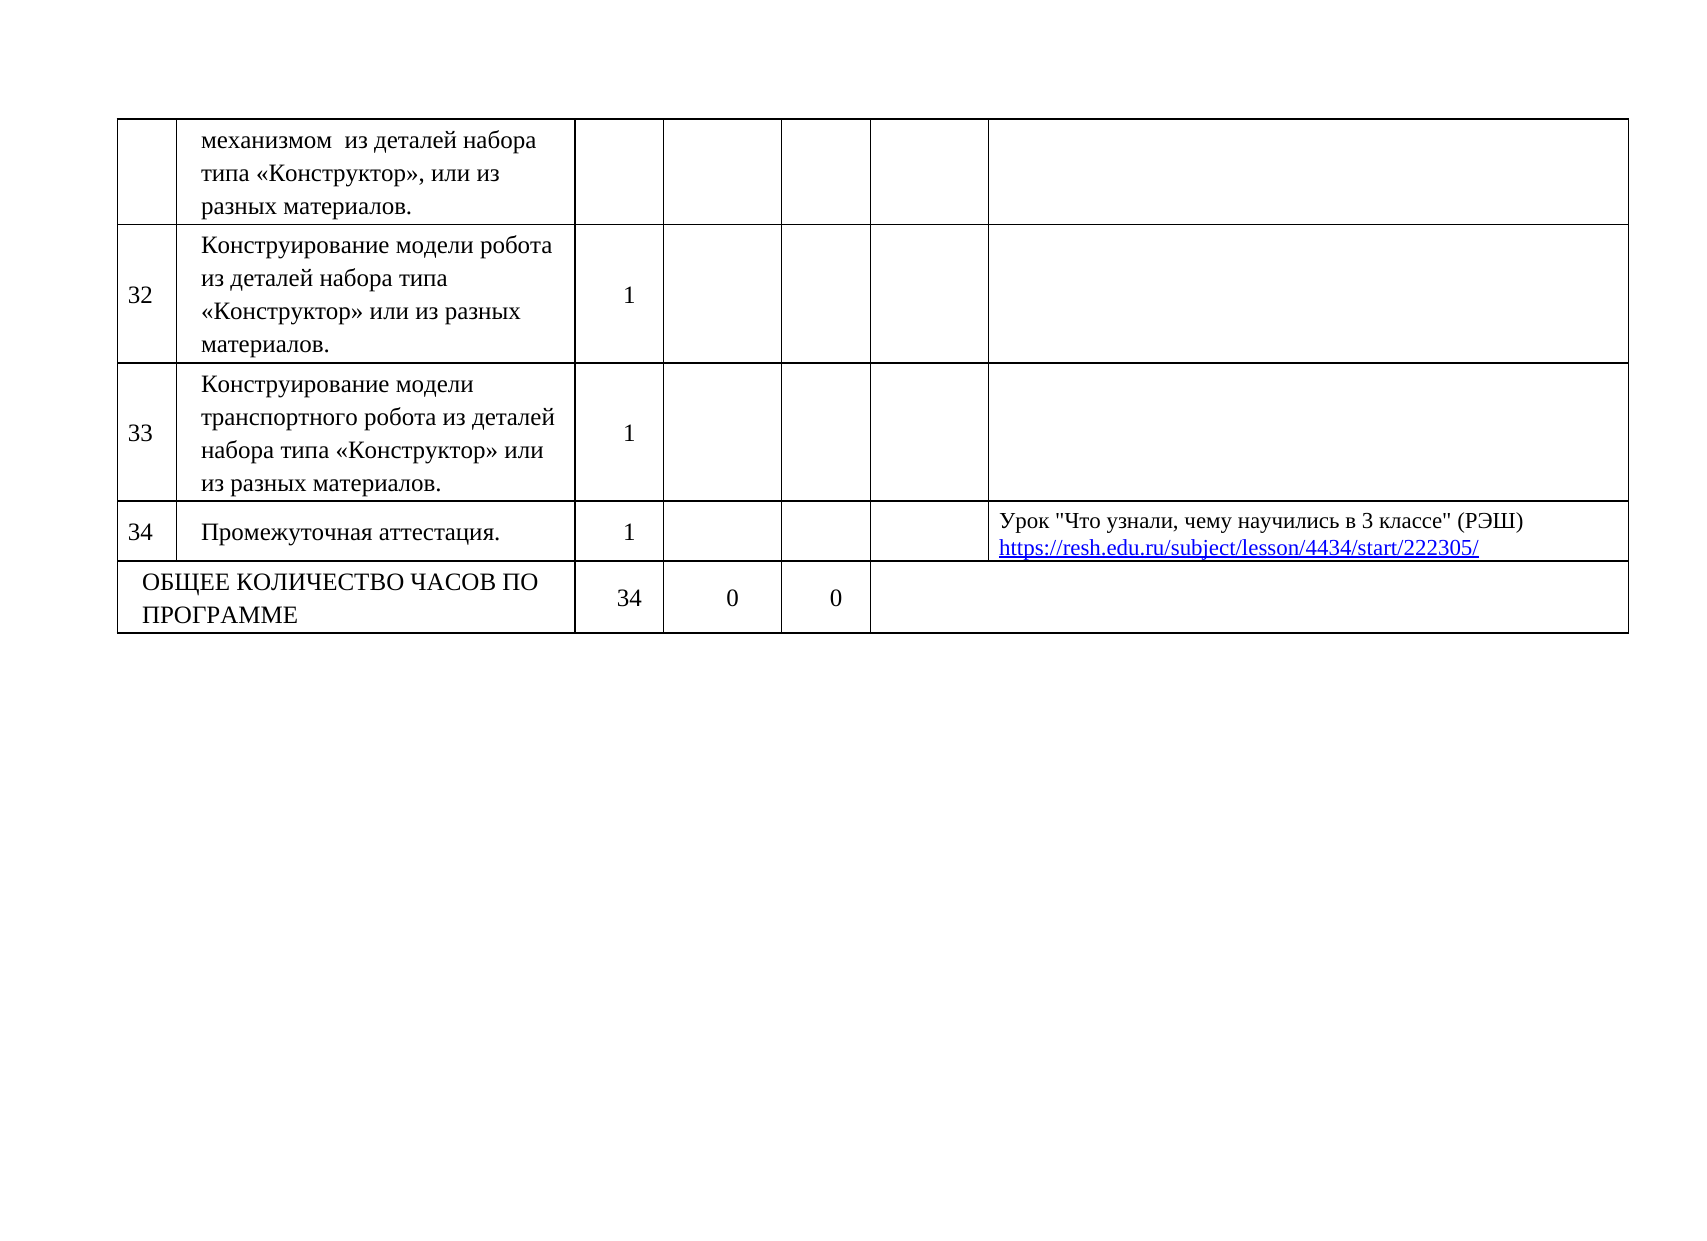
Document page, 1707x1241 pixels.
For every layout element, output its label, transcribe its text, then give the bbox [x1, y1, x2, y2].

table_cell ОБЩЕЕ КОЛИЧЕСТВО ЧАСОВ ПО ПРОГРАММЕ [118, 562, 574, 632]
table_cell Конструирование модели робота из деталей набора типа «Конструктор» или из разных материалов. [177, 225, 574, 362]
table_cell 1 [576, 225, 663, 362]
table_cell Урок "Что узнали, чему научились в 3 классе" (РЭШ) https://resh.edu.ru/subject/lesson/4434/start/222305/ [989, 502, 1628, 560]
table_cell Промежуточная аттестация. [177, 502, 574, 560]
table_cell [664, 364, 781, 500]
table_cell 31 [118, 120, 176, 223]
table_cell 0 [664, 562, 781, 632]
table_cell [871, 502, 988, 560]
table_cell [664, 225, 781, 362]
table_cell [871, 364, 988, 500]
table_cell [782, 364, 870, 500]
table_cell [782, 225, 870, 362]
table_cell 34 [576, 562, 663, 632]
table_cell [782, 502, 870, 560]
table_cell 32 [118, 225, 176, 362]
table_cell 1 [576, 364, 663, 500]
table_cell 33 [118, 364, 176, 500]
table_cell [664, 502, 781, 560]
table_cell [871, 225, 988, 362]
table_cell 34 [118, 502, 176, 560]
table_cell [989, 225, 1628, 362]
table_cell [664, 120, 781, 223]
table_cell 0 [782, 562, 870, 632]
table_cell Конструирование модели транспортного робота из деталей набора типа «Конструктор» или из разных материалов. [177, 364, 574, 500]
table_cell [782, 120, 870, 223]
table_cell 1 [576, 502, 663, 560]
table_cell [989, 120, 1628, 223]
table_cell [871, 120, 988, 223]
table_cell 1 [576, 120, 663, 223]
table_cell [177, 120, 574, 223]
table_cell [871, 562, 1628, 632]
table_cell [989, 364, 1628, 500]
